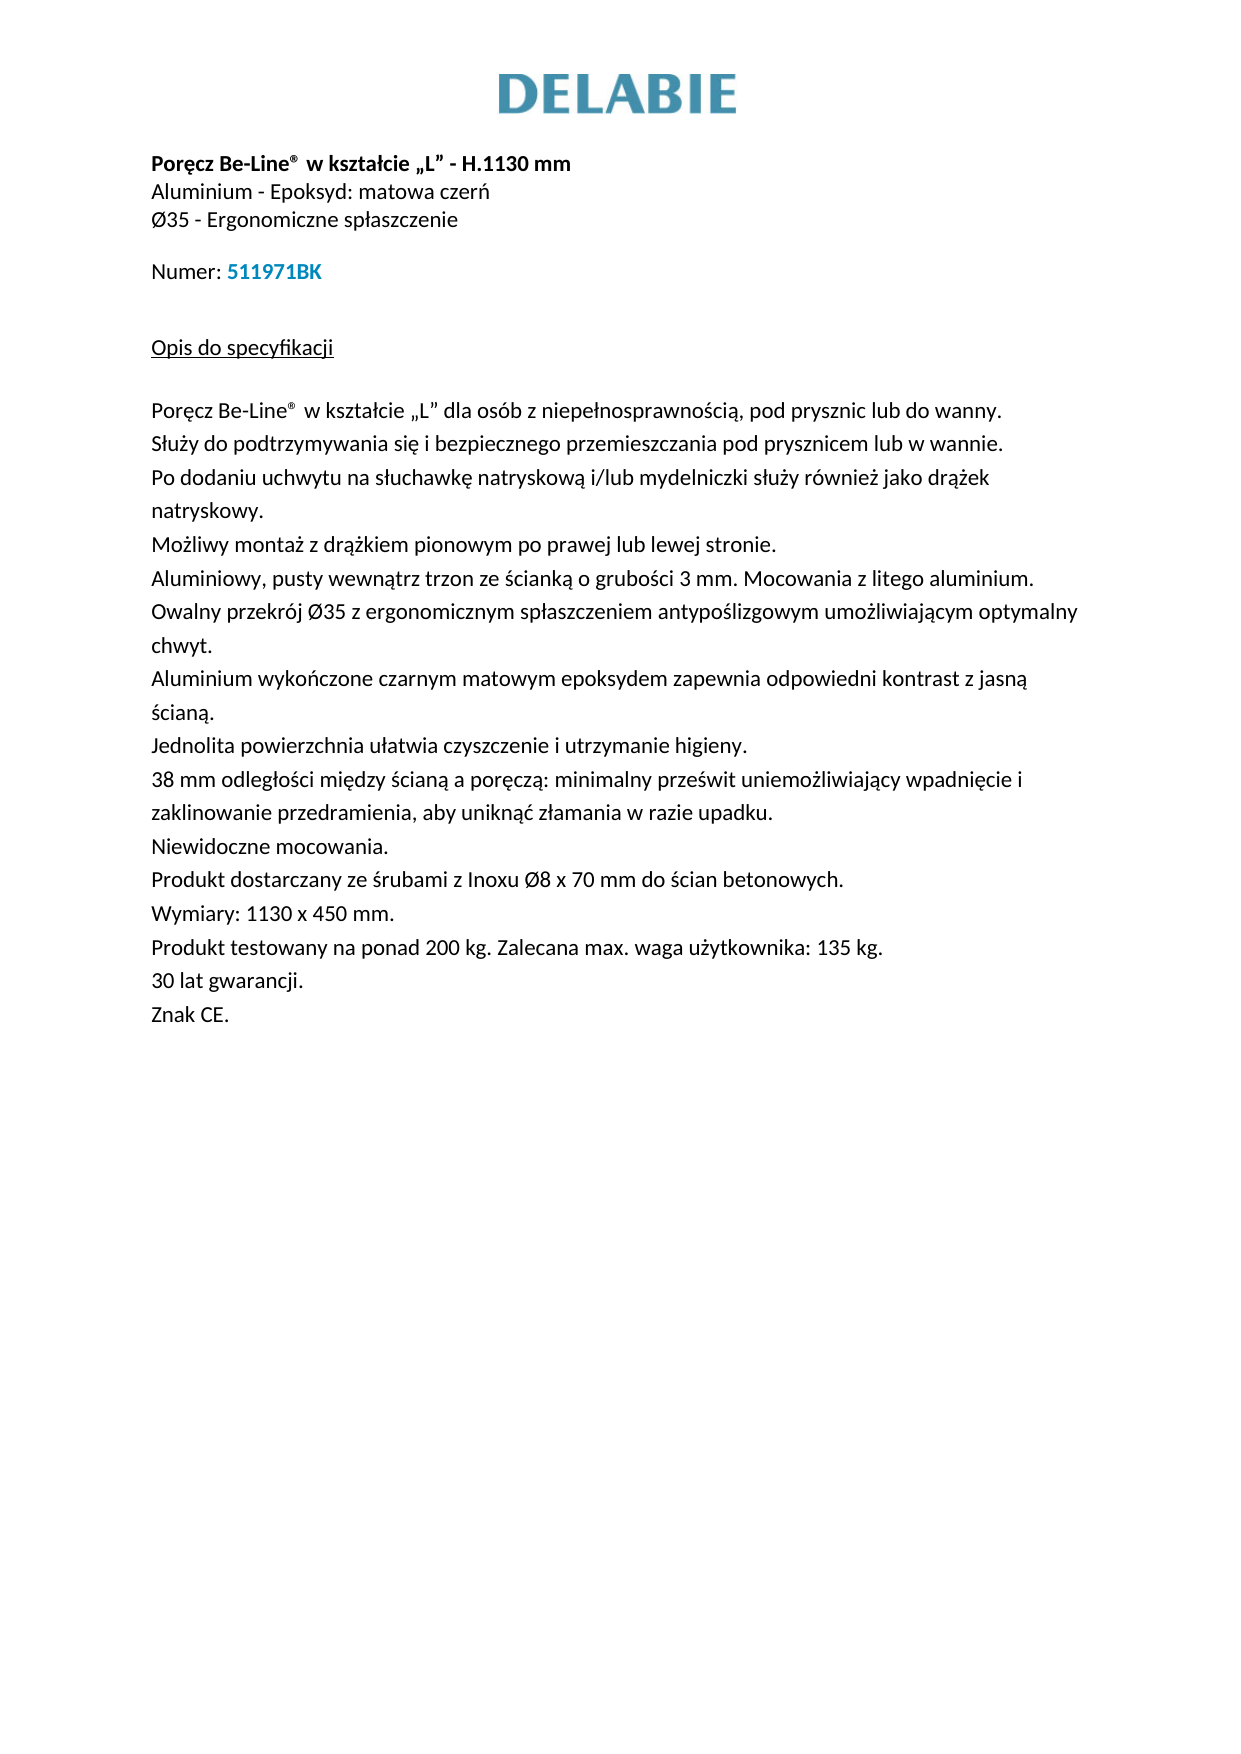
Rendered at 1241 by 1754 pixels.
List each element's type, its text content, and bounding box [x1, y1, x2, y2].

text Ø35 - Ergonomiczne spłaszczenie [151, 205, 1084, 233]
text Aluminium wykończone czarnym matowym epoksydem zapewnia odpowiedni kontrast z jasną ścianą. [151, 664, 1084, 726]
text Możliwy montaż z drążkiem pionowym po prawej lub lewej stronie. [151, 530, 1084, 558]
text Produkt dostarczany ze śrubami z Inoxu Ø8 x 70 mm do ścian betonowych. [151, 866, 1084, 894]
text Owalny przekrój Ø35 z ergonomicznym spłaszczeniem antypoślizgowym umożliwiającym optymalny chwyt. [151, 597, 1084, 659]
text Poręcz Be-Line® w kształcie „L” dla osób z niepełnosprawnością, pod prysznic lub do wanny. [151, 396, 1084, 424]
text 38 mm odległości między ścianą a poręczą: minimalny prześwit uniemożliwiający wpadnięcie i zaklinowanie przedramienia, aby uniknąć złamania w razie upadku. [151, 765, 1084, 827]
text Wymiary: 1130 x 450 mm. [151, 899, 1084, 927]
text 30 lat gwarancji. [151, 966, 1084, 994]
text Numer: 511971BK [151, 257, 1084, 285]
text Służy do podtrzymywania się i bezpiecznego przemieszczania pod prysznicem lub w wannie. [151, 429, 1084, 458]
picture [497, 74, 738, 114]
text Opis do specyfikacji [151, 333, 1084, 361]
text Po dodaniu uchwytu na słuchawkę natryskową i/lub mydelniczki służy również jako drążek natryskowy. [151, 463, 1084, 525]
text Poręcz Be-Line® w kształcie „L” - H.1130 mm [151, 149, 1084, 177]
text Produkt testowany na ponad 200 kg. Zalecana max. waga użytkownika: 135 kg. [151, 933, 1084, 961]
text Aluminium - Epoksyd: matowa czerń [151, 177, 1084, 205]
text Znak CE. [151, 1000, 1084, 1028]
text Jednolita powierzchnia ułatwia czyszczenie i utrzymanie higieny. [151, 731, 1084, 759]
text Aluminiowy, pusty wewnątrz trzon ze ścianką o grubości 3 mm. Mocowania z litego aluminium. [151, 564, 1084, 592]
text Niewidoczne mocowania. [151, 832, 1084, 860]
